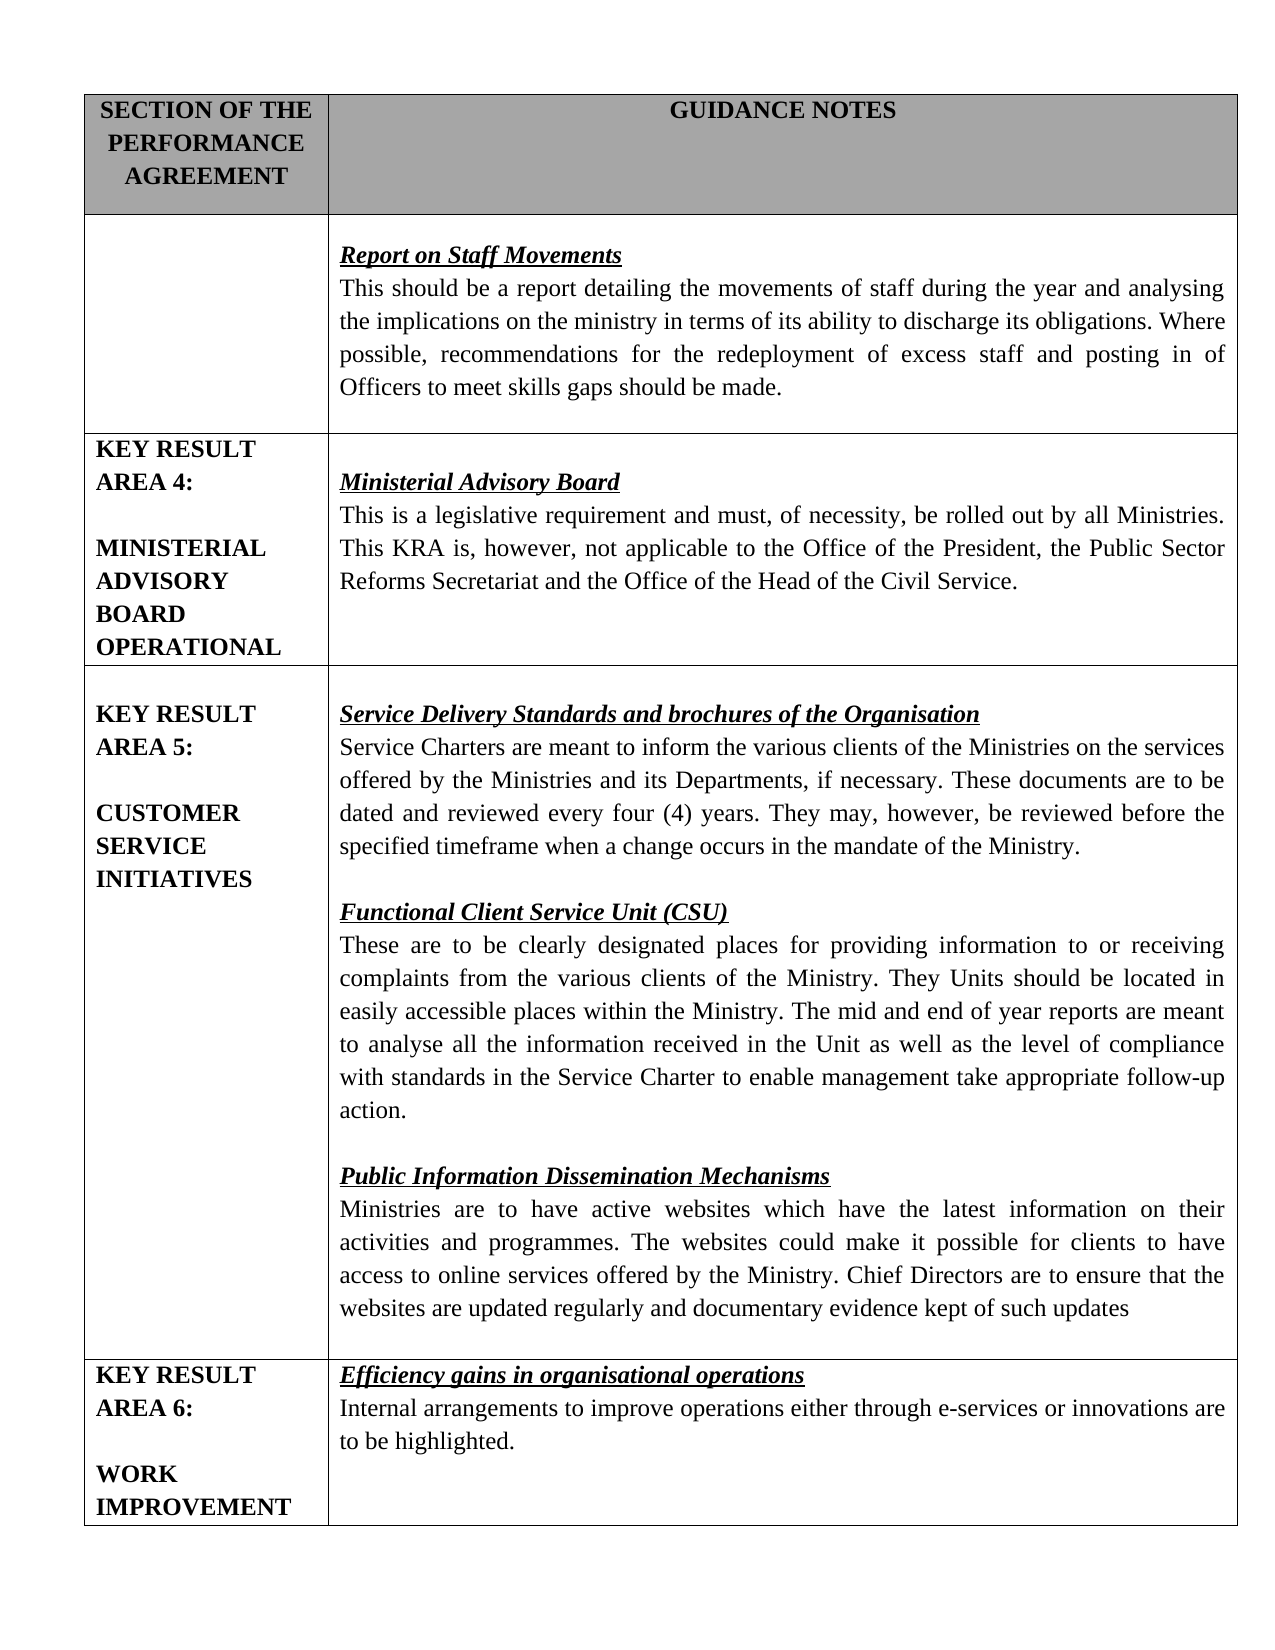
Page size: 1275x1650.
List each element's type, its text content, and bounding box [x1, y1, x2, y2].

table_header SECTION OF THE PERFORMANCE AGREEMENT [85, 95, 328, 214]
table_header GUIDANCE NOTES [329, 95, 1237, 214]
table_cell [85, 1360, 328, 1525]
table_cell KEY RESULT AREA 5: CUSTOMER SERVICE INITIATIVES [85, 666, 328, 1359]
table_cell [329, 1360, 1237, 1525]
table_cell Ministerial Advisory Board This is a legislative requirement and must, of necessity, be rolled out by all Ministries. This KRA is, however, not applicable to the Office of the President, the Public Sector Reforms Secretariat and the Office of the Head of the Civil Service. [329, 434, 1237, 664]
table_cell KEY RESULT AREA 4: MINISTERIAL ADVISORY BOARD OPERATIONAL [85, 434, 328, 664]
table_cell Service Delivery Standards and brochures of the Organisation Service Charters are meant to inform the various clients of the Ministries on the services offered by the Ministries and its Departments, if necessary. These documents are to be dated and reviewed every four (4) years. They may, however, be reviewed before the specified timeframe when a change occurs in the mandate of the Ministry. Functional Client Service Unit (CSU) These are to be clearly designated places for providing information to or receiving complaints from the various clients of the Ministry. They Units should be located in easily accessible places within the Ministry. The mid and end of year reports are meant to analyse all the information received in the Unit as well as the level of compliance with standards in the Service Charter to enable management take appropriate follow-up action. Public Information Dissemination Mechanisms Ministries are to have active websites which have the latest information on their activities and programmes. The websites could make it possible for clients to have access to online services offered by the Ministry. Chief Directors are to ensure that the websites are updated regularly and documentary evidence kept of such updates [329, 666, 1237, 1359]
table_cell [329, 215, 1237, 433]
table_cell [85, 215, 328, 433]
